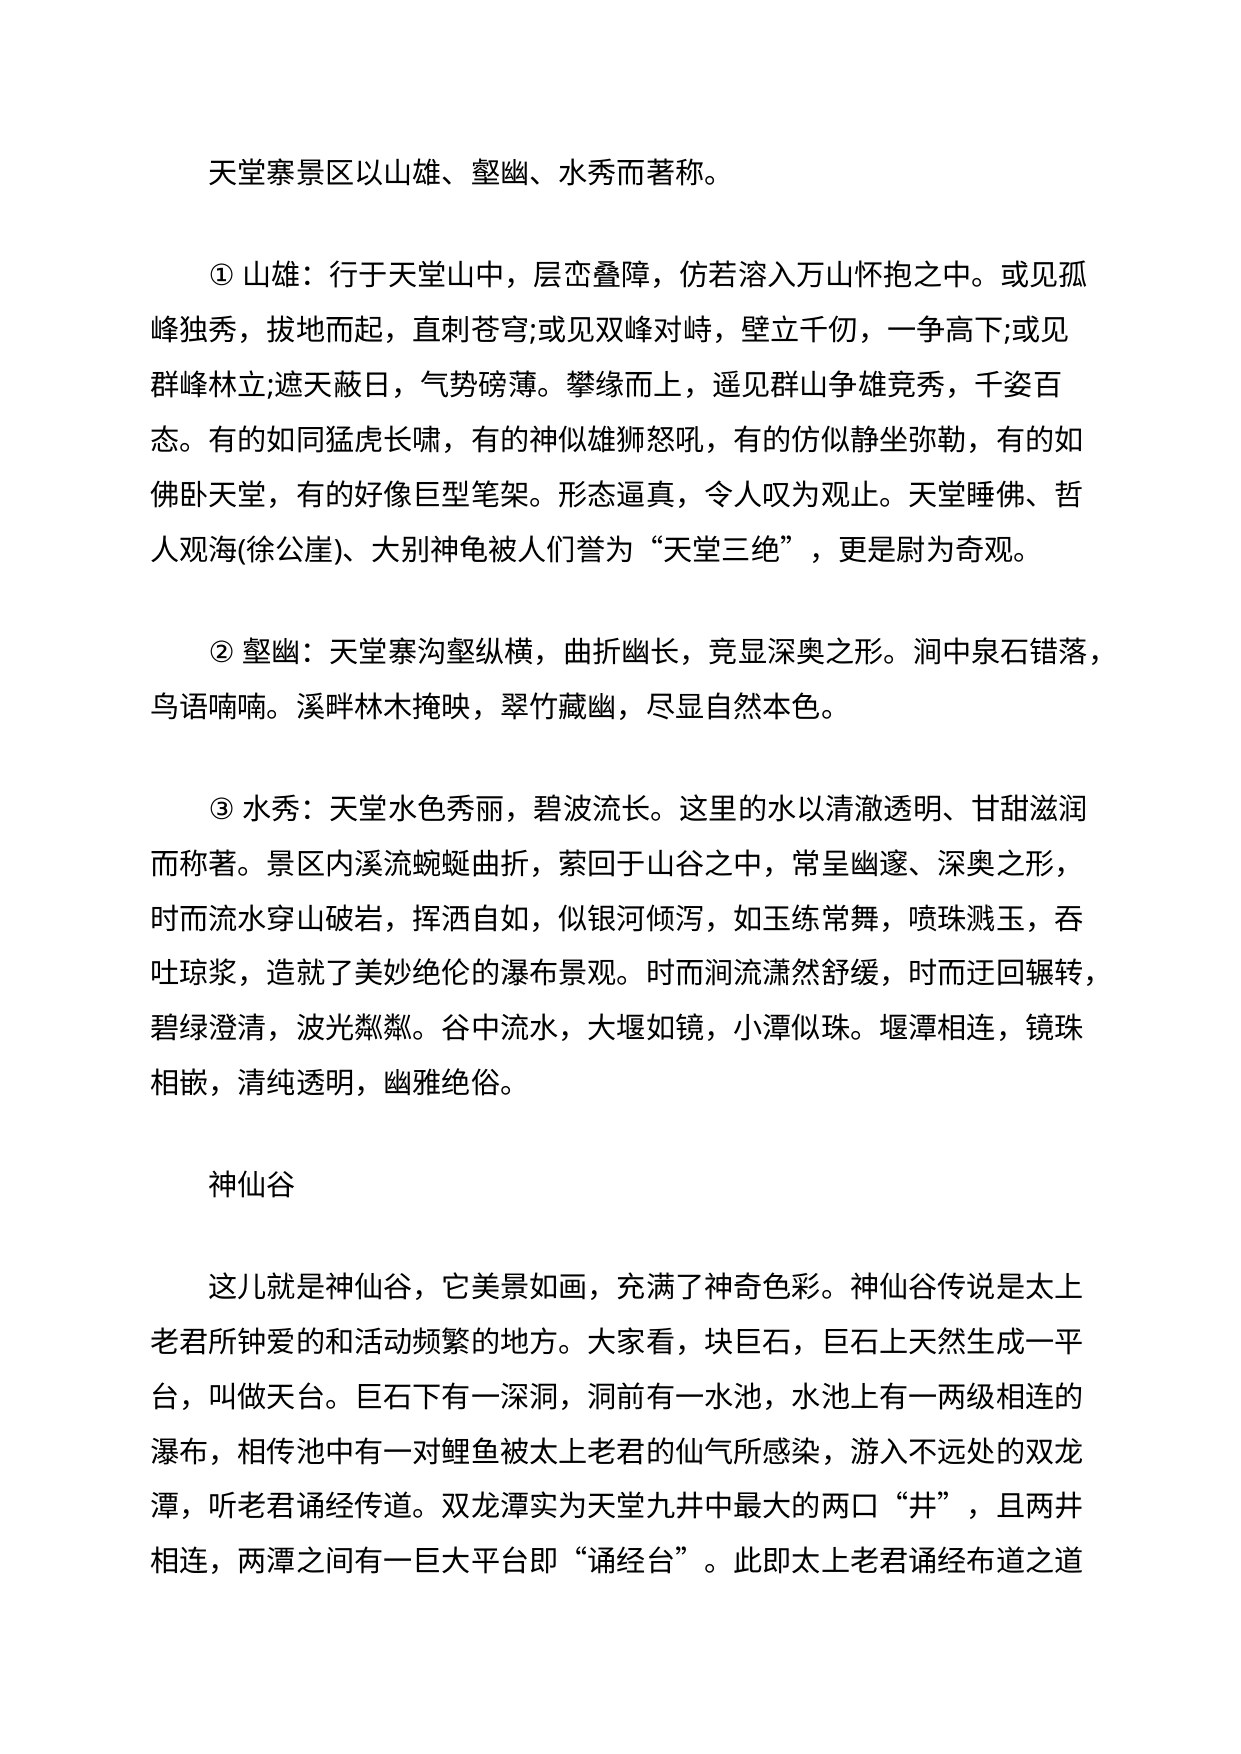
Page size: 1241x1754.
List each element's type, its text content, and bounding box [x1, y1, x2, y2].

text ① 山雄：行于天堂山中，层峦叠障，仿若溶入万山怀抱之中。或见孤峰独秀，拔地而起，直刺苍穹;或见双峰对峙，壁立千仞，一争高下;或见群峰林立;遮天蔽日，气势磅薄。攀缘而上，遥见群山争雄竞秀，千姿百态。有的如同猛虎长啸，有的神似雄狮怒吼，有的仿似静坐弥勒，有的如佛卧天堂，有的好像巨型笔架。形态逼真，令人叹为观止。天堂睡佛、哲人观海(徐公崖)、大别神龟被人们誉为“天堂三绝”，更是尉为奇观。 [150, 252, 1090, 569]
text ③ 水秀：天堂水色秀丽，碧波流长。这里的水以清澈透明、甘甜滋润而称著。景区内溪流蜿蜒曲折，萦回于山谷之中，常呈幽邃、深奥之形，时而流水穿山破岩，挥洒自如，似银河倾泻，如玉练常舞，喷珠溅玉，吞吐琼浆，造就了美妙绝伦的瀑布景观。时而涧流潇然舒缓，时而迂回辗转，碧绿澄清，波光粼粼。谷中流水，大堰如镜，小潭似珠。堰潭相连，镜珠相嵌，清纯透明，幽雅绝俗。 [150, 785, 1090, 1102]
text 神仙谷 [150, 1162, 1090, 1204]
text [150, 1263, 1090, 1580]
text ② 壑幽：天堂寨沟壑纵横，曲折幽长，竞显深奥之形。涧中泉石错落，鸟语喃喃。溪畔林木掩映，翠竹藏幽，尽显自然本色。 [150, 628, 1090, 726]
text 天堂寨景区以山雄、壑幽、水秀而著称。 [150, 150, 1090, 192]
